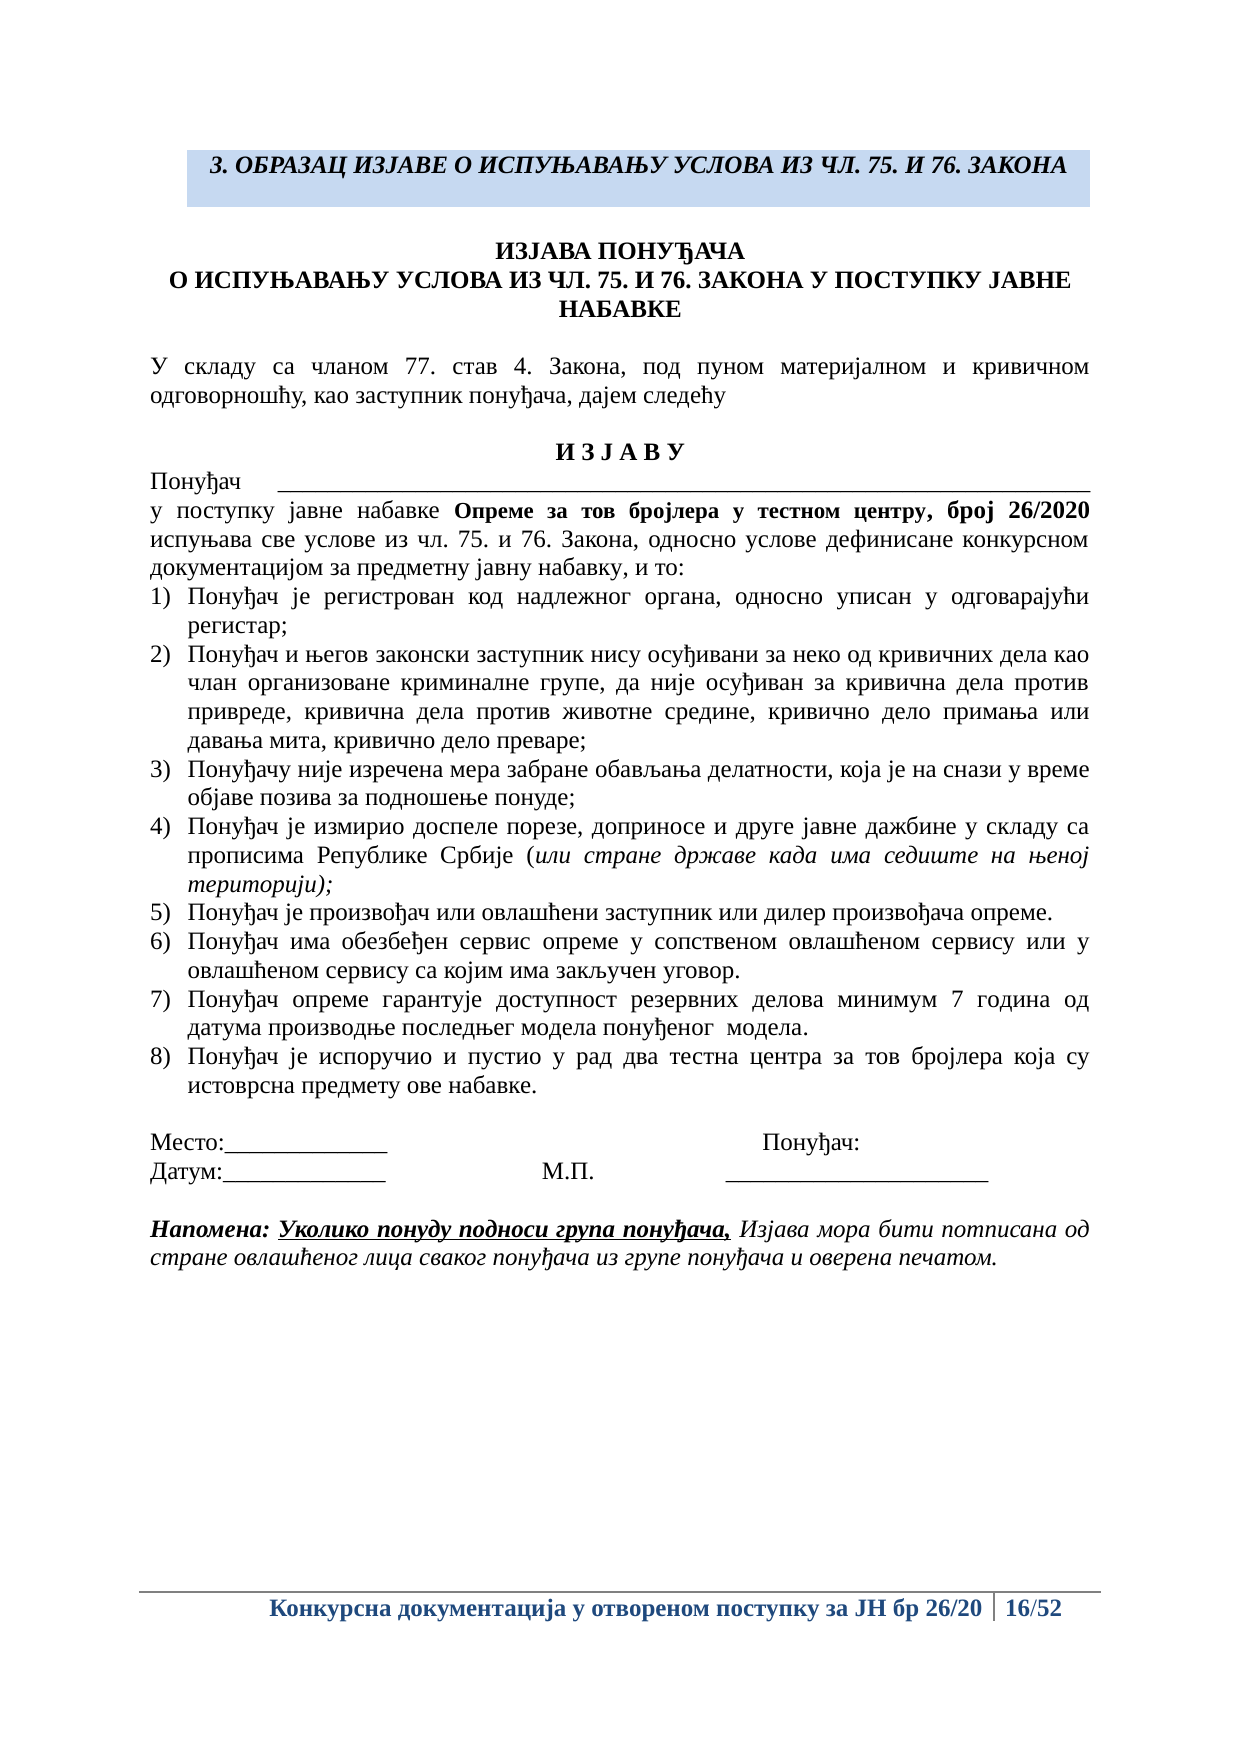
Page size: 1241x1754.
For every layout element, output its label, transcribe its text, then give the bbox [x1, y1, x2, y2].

list Понуђач је измирио доспеле порезе, доприносе и друге јавне дажбине у складу са прописима Републике Србије (или стране државе када има седиште на њеној територији); [150, 811, 1090, 897]
list Понуђач је испоручио и пустио у рад два тестна центра за тов бројлера која су истоврсна предмету ове набавке. [150, 1041, 1090, 1099]
list Понуђач и његов законски заступник нису осуђивани за неко од кривичних дела као члан организоване криминалне групе, да није осуђиван за кривична дела против привреде, кривична дела против животне средине, кривично дело примања или давања мита, кривично дело преваре; [150, 639, 1090, 754]
list Понуђач има обезбеђен сервис опреме у сопственом овлашћеном сервису или у овлашћеном сервису са којим има закључен уговор. [150, 926, 1090, 984]
text ИЗЈАВА ПОНУЂАЧА [150, 236, 1090, 265]
text НАБАВКЕ [150, 294, 1090, 322]
text У складу са чланом 77. став 4. Закона, под пуном материјалном и кривичном одговорношћу, као заступник понуђача, дајем следећу [150, 351, 1090, 409]
list 3. ОБРАЗАЦ ИЗЈАВЕ О ИСПУЊАВАЊУ УСЛОВА ИЗ ЧЛ. 75. И 76. ЗАКОНА [187, 150, 1090, 179]
list Понуђач опреме гарантује доступност резервних делова минимум 7 година од датума производње последњег модела понуђеног модела. [150, 984, 1090, 1041]
text Датум:_____________ М.П. _____________________ [150, 1156, 1090, 1185]
text Понуђач _________________________________________________________________ у поступку јавне набавке Опреме за тов бројлера у тестном центру, број 26/2020 испуњава све услове из чл. 75. и 76. Закона, односно услове дефинисане конкурсном документацијом за предметну јавну набавку, и то: [150, 466, 1090, 581]
list Понуђач је произвођач или овлашћени заступник или дилер произвођача опреме. [150, 897, 1090, 926]
text О ИСПУЊАВАЊУ УСЛОВА ИЗ ЧЛ. 75. И 76. ЗАКОНА У ПОСТУПКУ ЈАВНЕ [150, 265, 1090, 294]
list Напомена: Уколико понуду подноси група понуђача, Изјава мора бити потписана од стране овлашћеног лица сваког понуђача из групе понуђача и оверена печатом. [150, 1214, 1090, 1271]
text Место:_____________ Понуђач: [150, 1127, 1090, 1156]
list Понуђачу није изречена мера забране обављања делатности, која је на снази у време објаве позива за подношење понуде; [150, 754, 1090, 811]
list Понуђач је регистрован код надлежног органа, односно уписан у одговарајући регистар; [150, 581, 1090, 639]
text И З Ј А В У [150, 437, 1090, 466]
